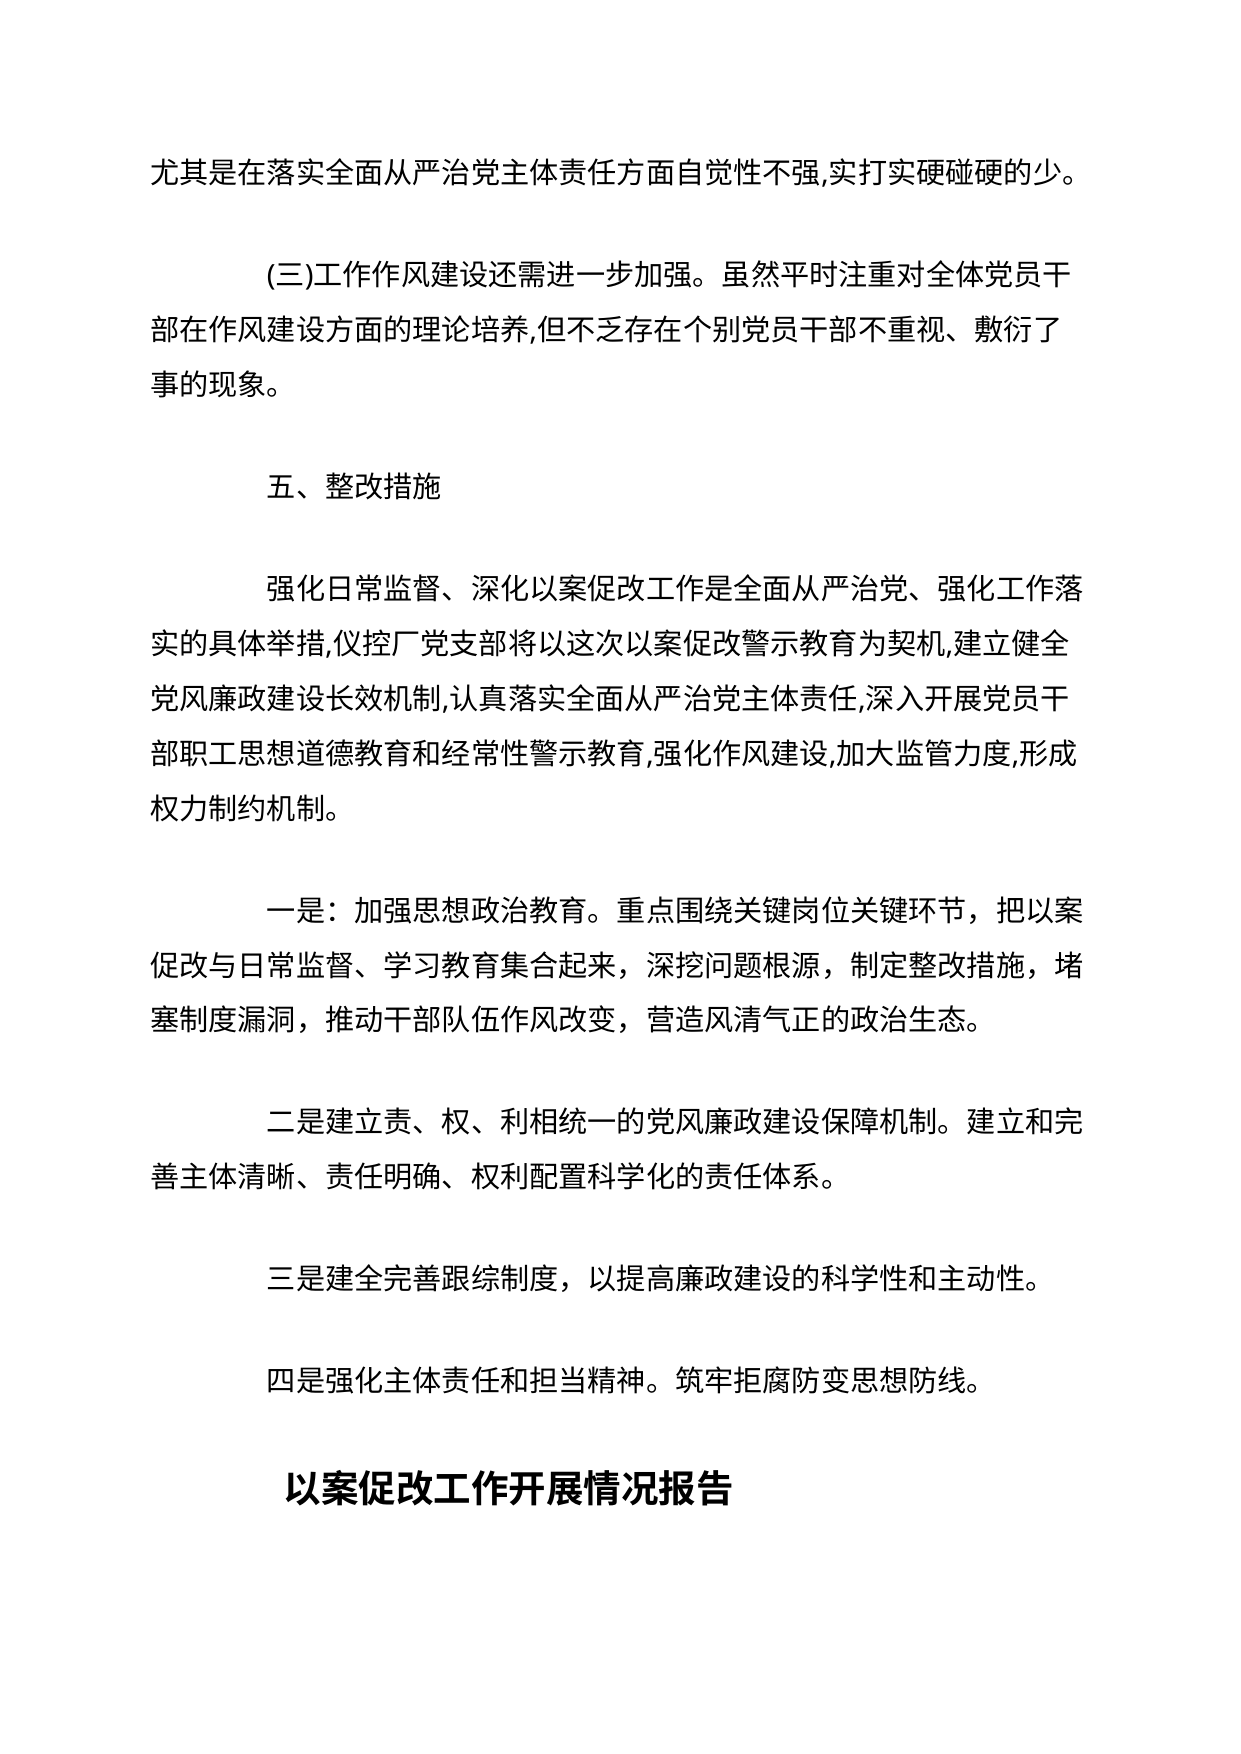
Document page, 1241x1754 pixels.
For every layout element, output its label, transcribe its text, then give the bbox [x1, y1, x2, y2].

text 五、整改措施 [150, 464, 1090, 506]
text 四是强化主体责任和担当精神。筑牢拒腐防变思想防线。 [150, 1357, 1090, 1399]
text 二是建立责、权、利相统一的党风廉政建设保障机制。建立和完善主体清晰、责任明确、权利配置科学化的责任体系。 [150, 1099, 1090, 1196]
text 强化日常监督、深化以案促改工作是全面从严治党、强化工作落实的具体举措,仪控厂党支部将以这次以案促改警示教育为契机,建立健全党风廉政建设长效机制,认真落实全面从严治党主体责任,深入开展党员干部职工思想道德教育和经常性警示教育,强化作风建设,加大监管力度,形成权力制约机制。 [150, 566, 1090, 828]
text 以案促改工作开展情况报告 [150, 1459, 1090, 1513]
text 三是建全完善跟综制度，以提高廉政建设的科学性和主动性。 [150, 1255, 1090, 1298]
text 一是：加强思想政治教育。重点围绕关键岗位关键环节，把以案促改与日常监督、学习教育集合起来，深挖问题根源，制定整改措施，堵塞制度漏洞，推动干部队伍作风改变，营造风清气正的政治生态。 [150, 887, 1090, 1039]
text (三)工作作风建设还需进一步加强。虽然平时注重对全体党员干部在作风建设方面的理论培养,但不乏存在个别党员干部不重视、敷衍了事的现象。 [150, 252, 1090, 404]
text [150, 150, 1090, 192]
